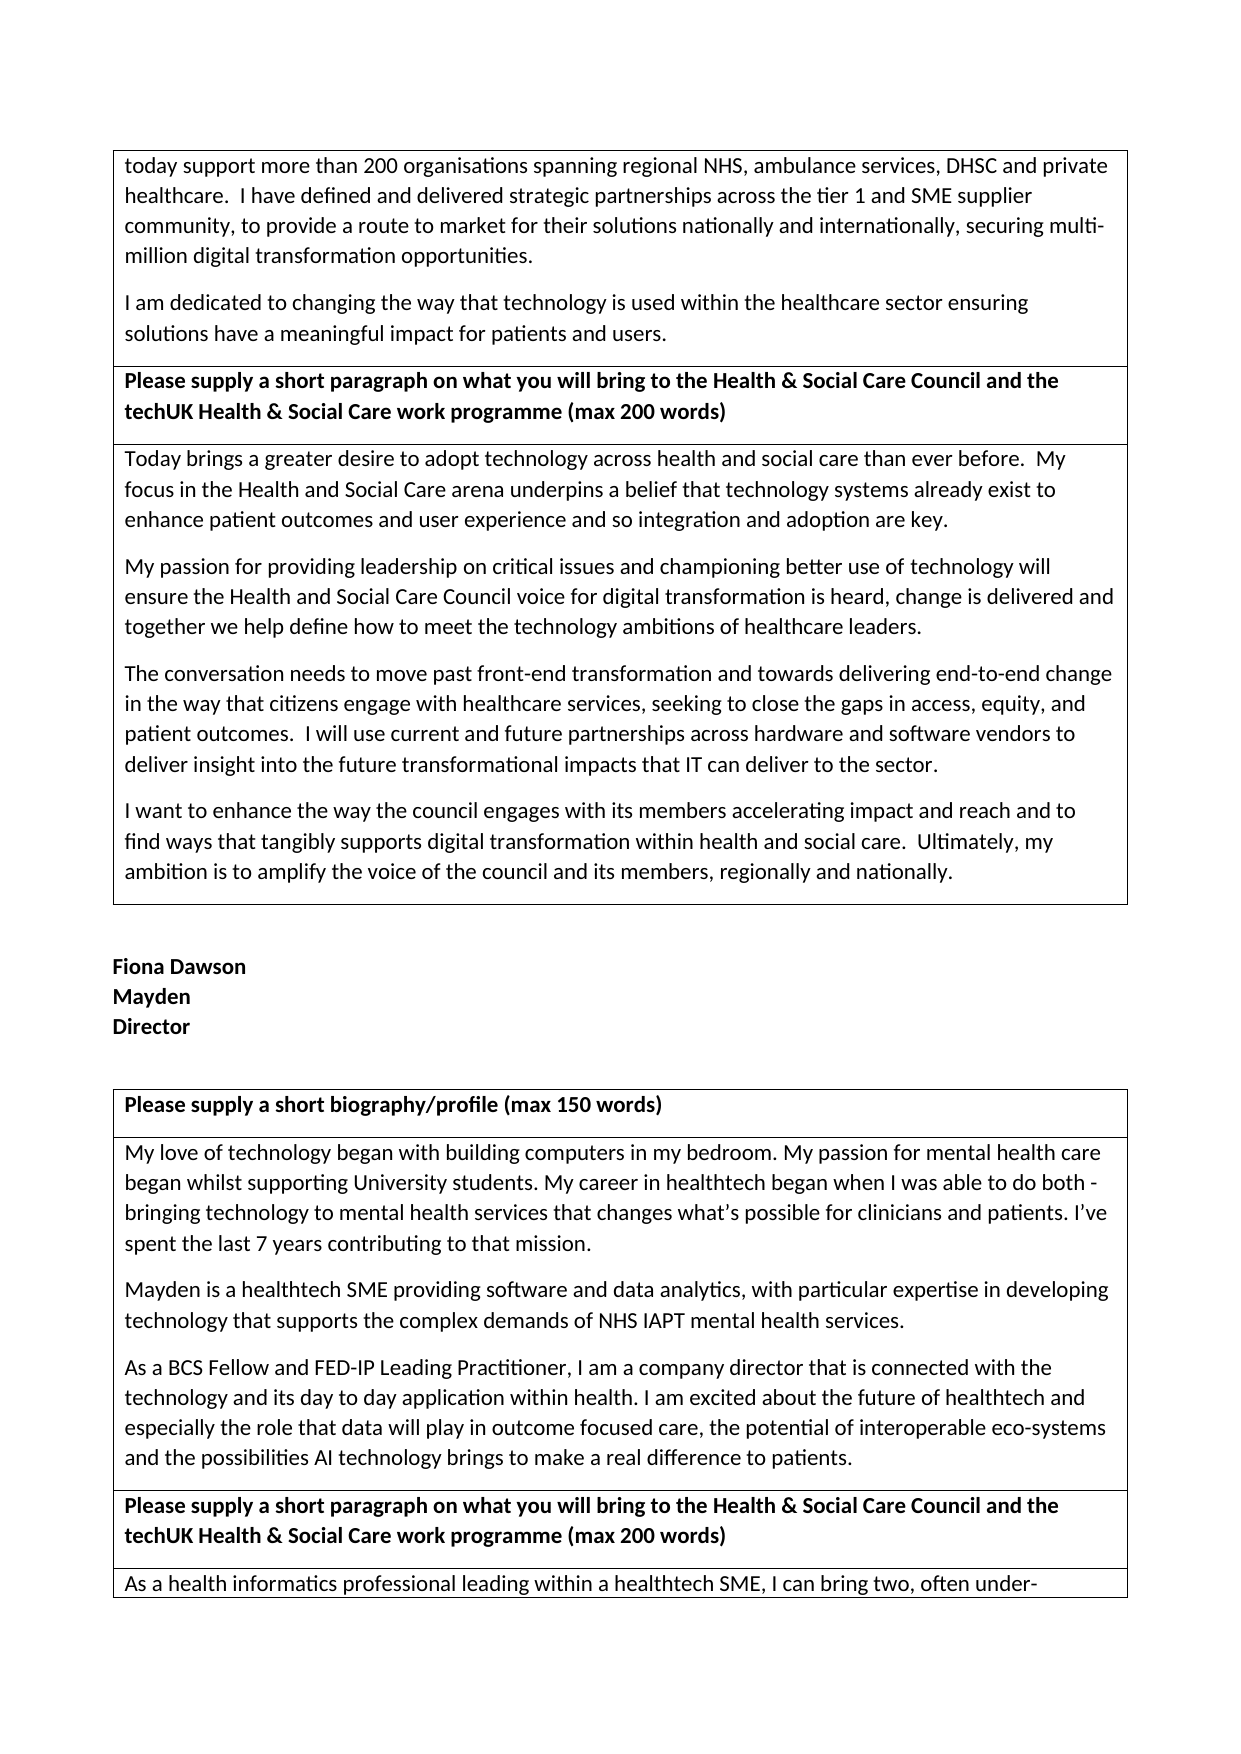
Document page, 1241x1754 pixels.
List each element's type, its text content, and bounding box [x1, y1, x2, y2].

text Mayden [112, 982, 1128, 1010]
table_cell My love of technology began with building computers in my bedroom. My passion for mental health care began whilst supporting University students. My career in healthtech began when I was able to do both - bringing technology to mental health services that changes what’s possible for clinicians and patients. I’ve spent the last 7 years contributing to that mission. Mayden is a healthtech SME providing software and data analytics, with particular expertise in developing technology that supports the complex demands of NHS IAPT mental health services. As a BCS Fellow and FED-IP Leading Practitioner, I am a company director that is connected with the technology and its day to day application within health. I am excited about the future of healthtech and especially the role that data will play in outcome focused care, the potential of interoperable eco-systems and the possibilities AI technology brings to make a real difference to patients. [114, 1138, 1127, 1490]
text Director [112, 1012, 1128, 1040]
table_cell Please supply a short paragraph on what you will bring to the Health & Social Care Council and the techUK Health & Social Care work programme (max 200 words) [114, 1491, 1127, 1568]
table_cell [114, 151, 1127, 366]
table_cell Today brings a greater desire to adopt technology across health and social care than ever before. My focus in the Health and Social Care arena underpins a belief that technology systems already exist to enhance patient outcomes and user experience and so integration and adoption are key. My passion for providing leadership on critical issues and championing better use of technology will ensure the Health and Social Care Council voice for digital transformation is heard, change is delivered and together we help define how to meet the technology ambitions of healthcare leaders. The conversation needs to move past front-end transformation and towards delivering end-to-end change in the way that citizens engage with healthcare services, seeking to close the gaps in access, equity, and patient outcomes. I will use current and future partnerships across hardware and software vendors to deliver insight into the future transformational impacts that IT can deliver to the sector. I want to enhance the way the council engages with its members accelerating impact and reach and to find ways that tangibly supports digital transformation within health and social care. Ultimately, my ambition is to amplify the voice of the council and its members, regionally and nationally. [114, 445, 1127, 904]
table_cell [114, 1569, 1127, 1597]
table_cell Please supply a short paragraph on what you will bring to the Health & Social Care Council and the techUK Health & Social Care work programme (max 200 words) [114, 367, 1127, 443]
text Fiona Dawson [112, 952, 1128, 980]
table_header Please supply a short biography/profile (max 150 words) [114, 1090, 1127, 1137]
